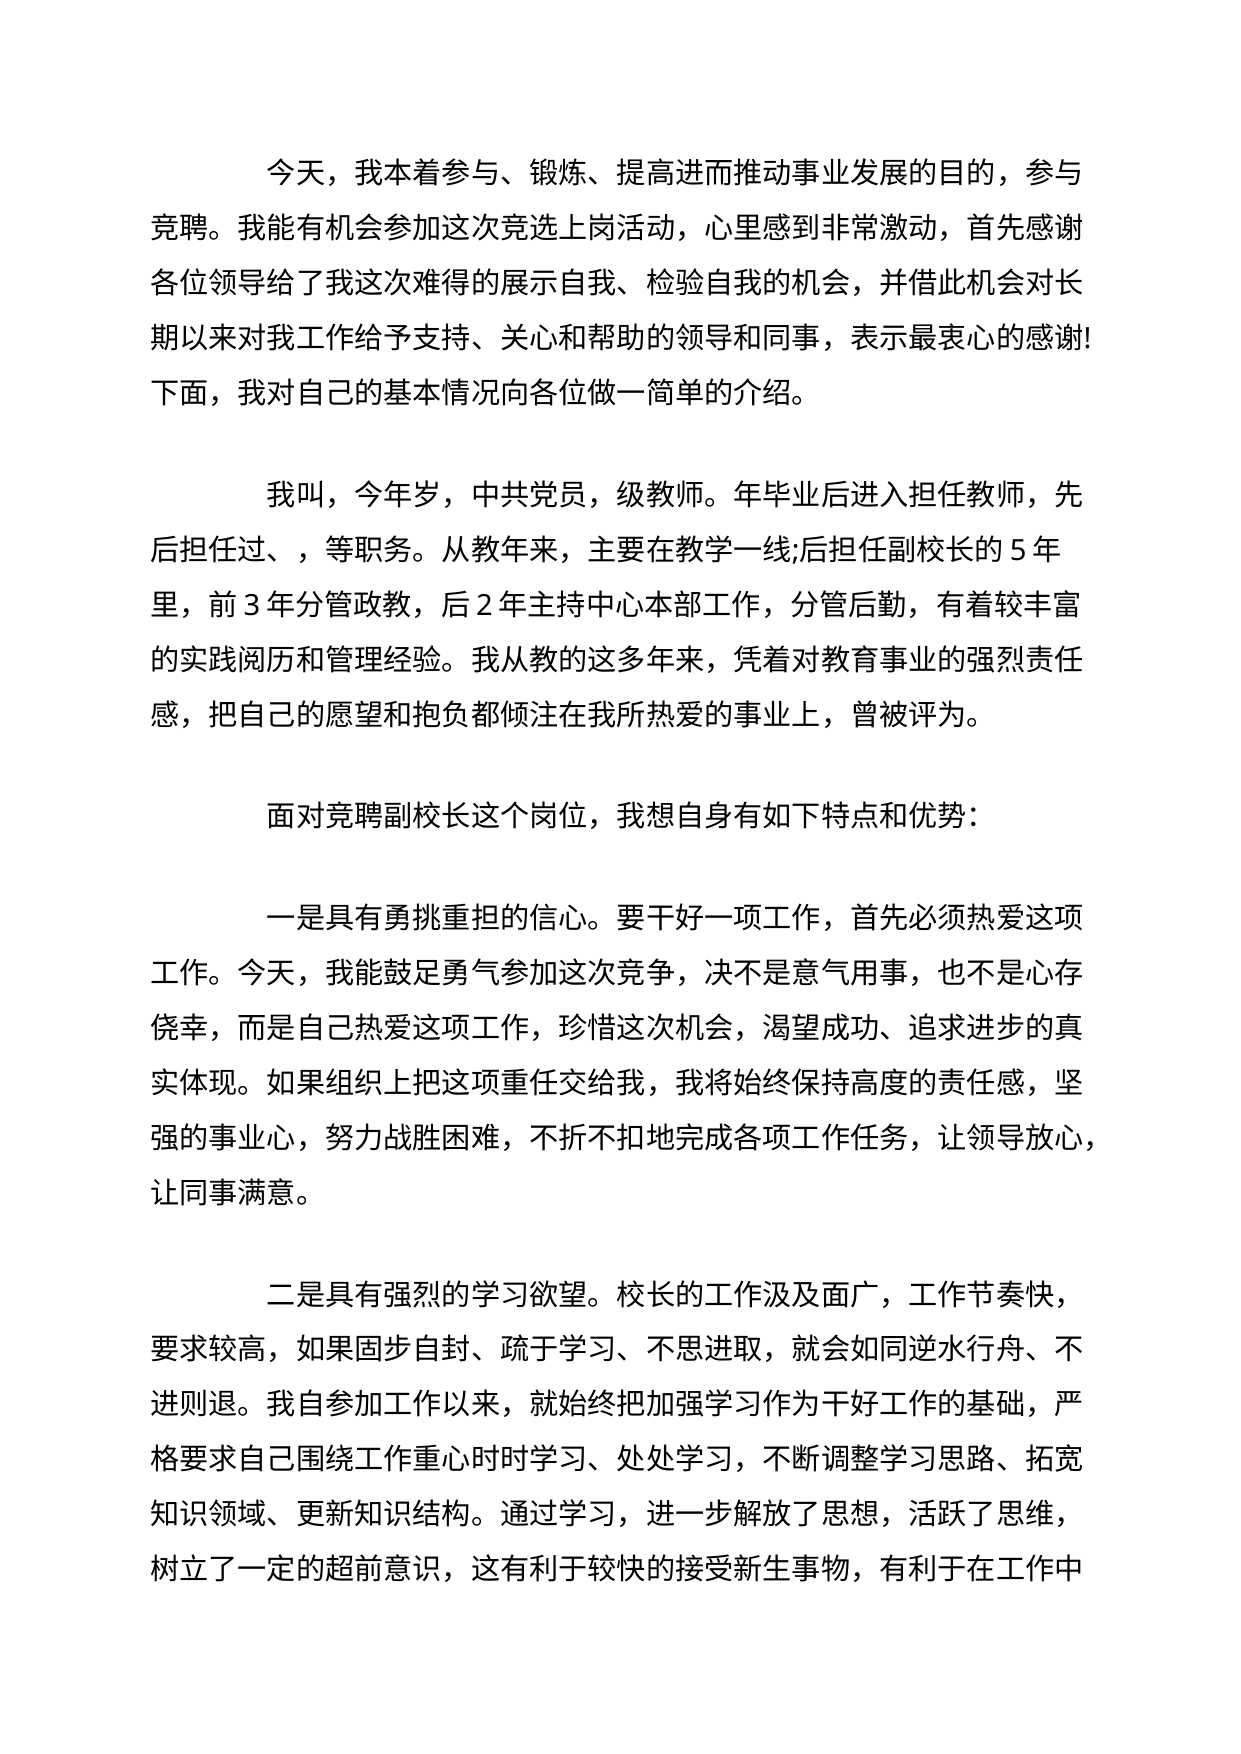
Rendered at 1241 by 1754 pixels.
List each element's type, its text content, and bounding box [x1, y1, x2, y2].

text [150, 1271, 1090, 1588]
text 今天，我本着参与、锻炼、提高进而推动事业发展的目的，参与竞聘。我能有机会参加这次竞选上岗活动，心里感到非常激动，首先感谢各位领导给了我这次难得的展示自我、检验自我的机会，并借此机会对长期以来对我工作给予支持、关心和帮助的领导和同事，表示最衷心的感谢!下面，我对自己的基本情况向各位做一简单的介绍。 [150, 150, 1090, 412]
text 我叫，今年岁，中共党员，级教师。年毕业后进入担任教师，先后担任过、，等职务。从教年来，主要在教学一线;后担任副校长的5年里，前3年分管政教，后2年主持中心本部工作，分管后勤，有着较丰富的实践阅历和管理经验。我从教的这多年来，凭着对教育事业的强烈责任感，把自己的愿望和抱负都倾注在我所热爱的事业上，曾被评为。 [150, 471, 1090, 733]
text 面对竞聘副校长这个岗位，我想自身有如下特点和优势： [150, 793, 1090, 835]
text 一是具有勇挑重担的信心。要干好一项工作，首先必须热爱这项工作。今天，我能鼓足勇气参加这次竞争，决不是意气用事，也不是心存侥幸，而是自己热爱这项工作，珍惜这次机会，渴望成功、追求进步的真实体现。如果组织上把这项重任交给我，我将始终保持高度的责任感，坚强的事业心，努力战胜困难，不折不扣地完成各项工作任务，让领导放心，让同事满意。 [150, 895, 1090, 1212]
